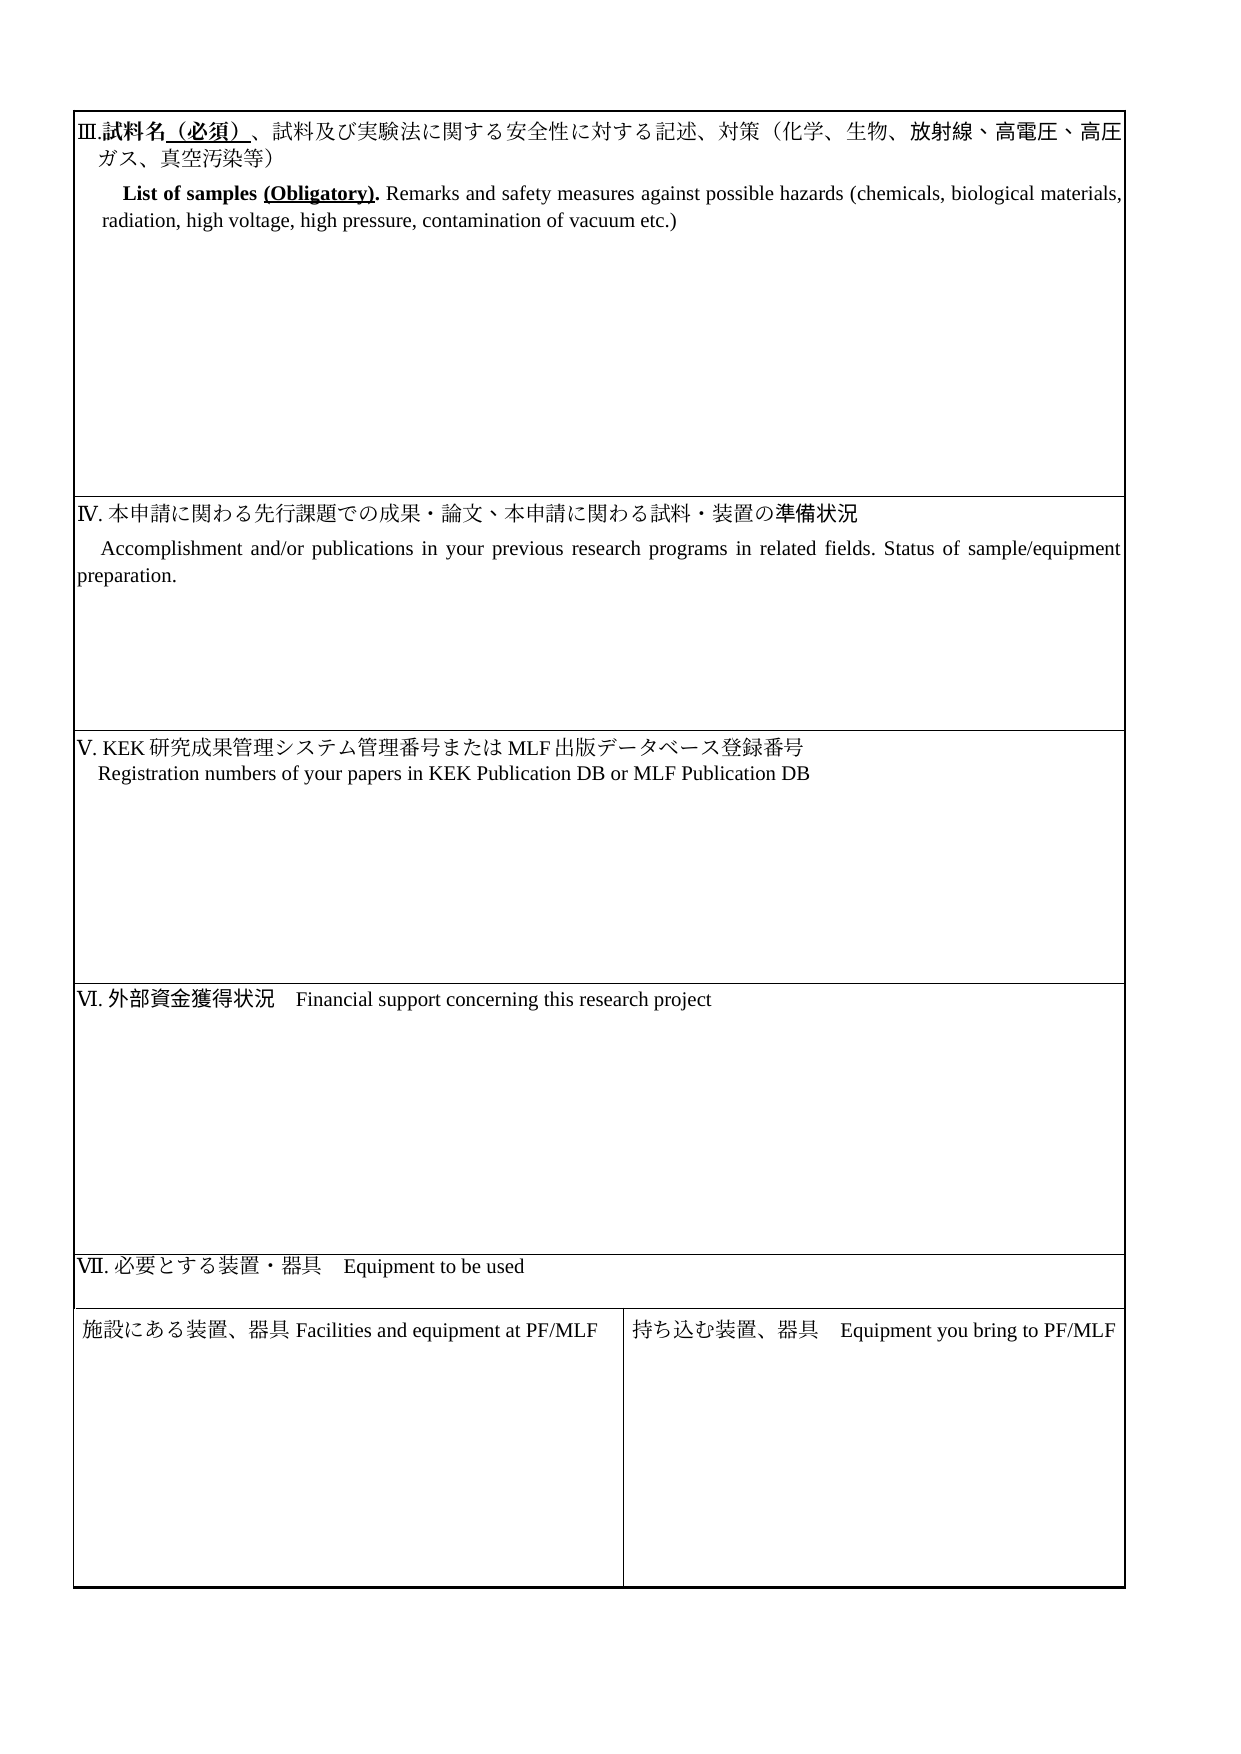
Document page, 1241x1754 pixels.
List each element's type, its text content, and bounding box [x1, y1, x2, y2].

table_cell Ⅵ. 外部資金獲得状況 Financial support concerning this research project [75, 984, 1124, 1254]
table_cell 施設にある装置、器具 Facilities and equipment at PF/MLF [74, 1309, 623, 1586]
table_cell Ⅴ. KEK研究成果管理システム管理番号またはMLF出版データベース登録番号 Registration numbers of your papers in KEK Publication DB or MLF Publication DB [75, 731, 1124, 983]
table_cell Ⅳ. 本申請に関わる先行課題での成果・論文、本申請に関わる試料・装置の準備状況 Accomplishment and/or publications in your previous research programs in related fields. Status of sample/equipment preparation. [75, 497, 1124, 730]
table_cell 持ち込む装置、器具 Equipment you bring to PF/MLF [624, 1309, 1124, 1586]
table_header Ⅲ.試料名（必須）、試料及び実験法に関する安全性に対する記述、対策（化学、生物、放射線、高電圧、高圧ガス、真空汚染等） List of samples (Obligatory). Remarks and safety measures against possible hazards (chemicals, biological materials, radiation, high voltage, high pressure, contamination of vacuum etc.) [75, 112, 1124, 496]
table_cell Ⅶ. 必要とする装置・器具 Equipment to be used [75, 1255, 1124, 1308]
